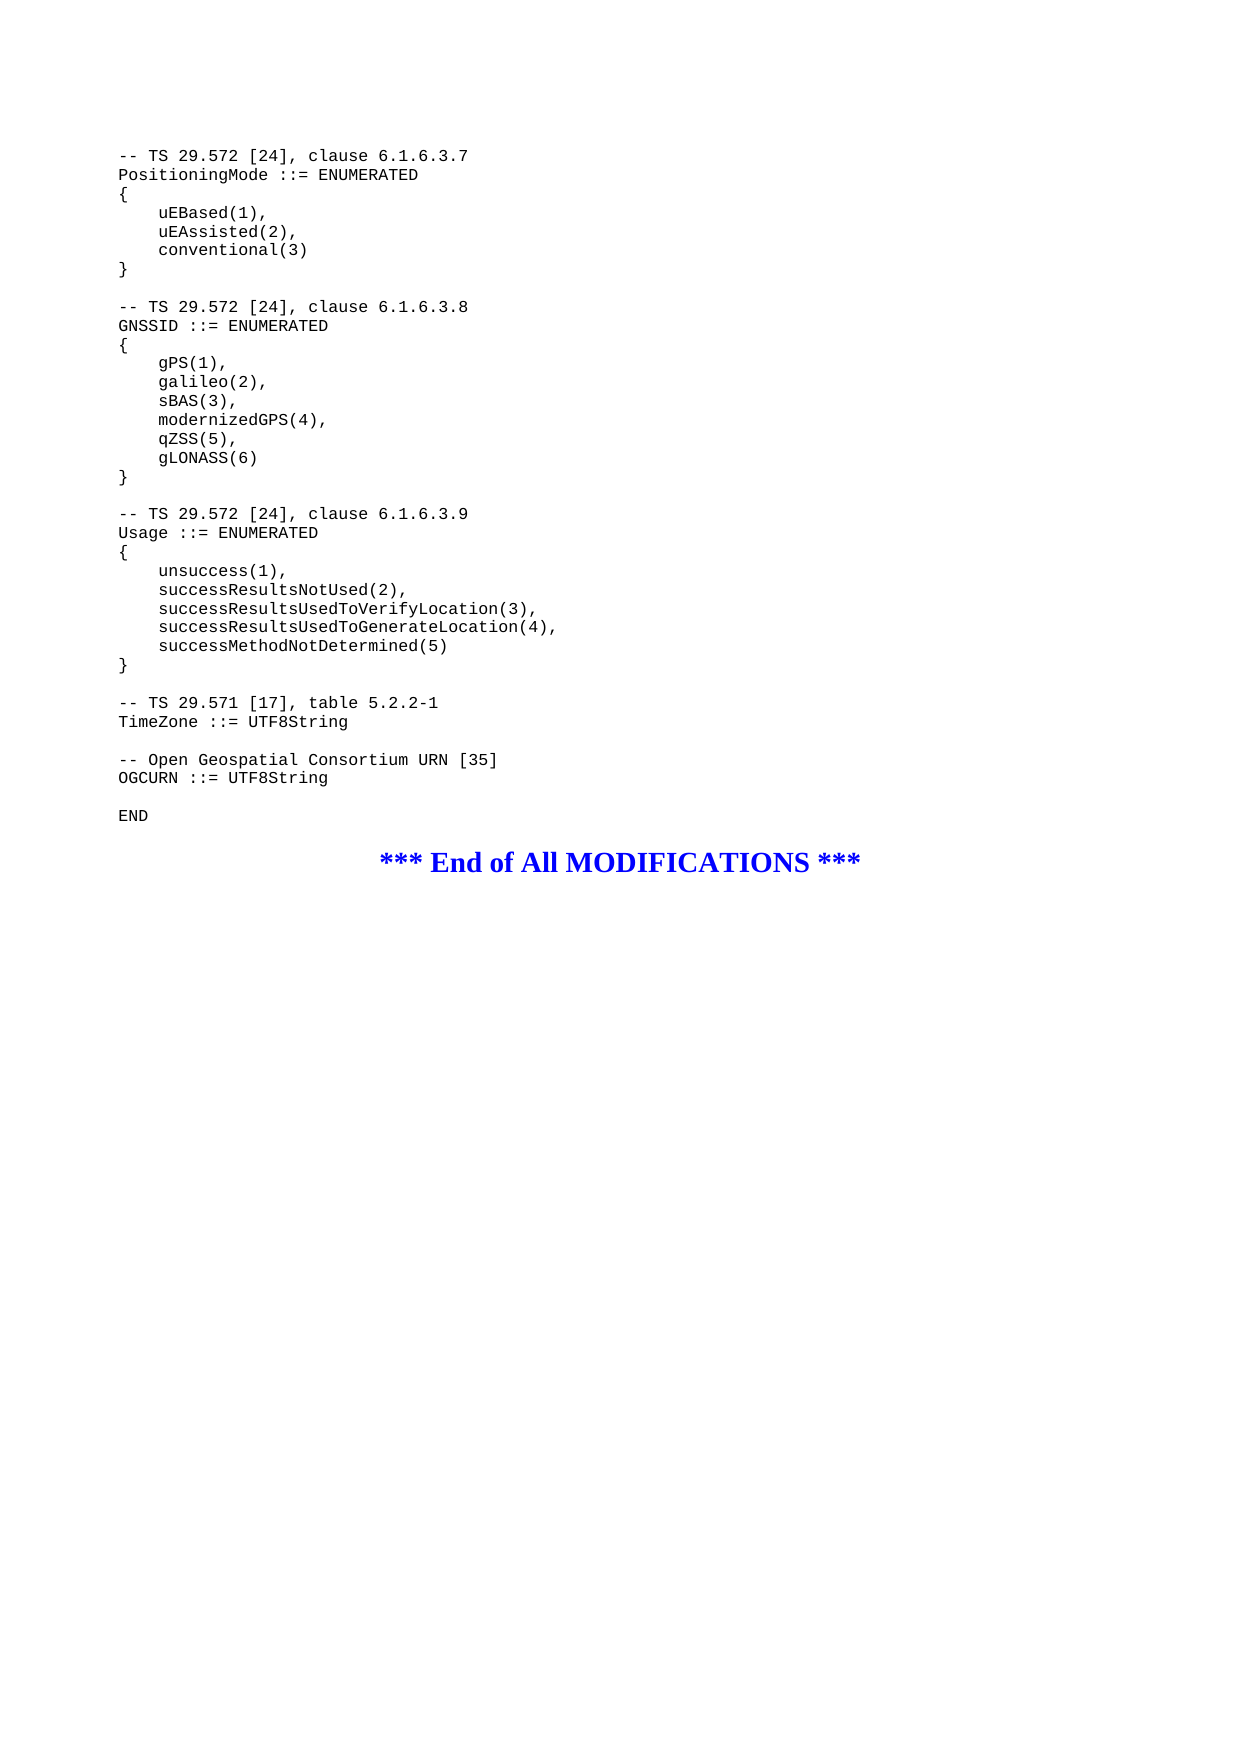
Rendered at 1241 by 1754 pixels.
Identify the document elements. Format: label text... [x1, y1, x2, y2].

text successResultsUsedToVerifyLocation(3), [118, 600, 1122, 619]
text *** End of All MODIFICATIONS *** [118, 845, 1122, 879]
text PositioningMode ::= ENUMERATED [118, 167, 1122, 185]
text successResultsNotUsed(2), [118, 581, 1122, 600]
text gLONASS(6) [118, 449, 1122, 468]
text conventional(3) [118, 242, 1122, 261]
text { [118, 185, 1122, 204]
text -- TS 29.572 [24], clause 6.1.6.3.7 [118, 148, 1122, 167]
text -- Open Geospatial Consortium URN [35] [118, 751, 1122, 770]
text } [118, 261, 1122, 280]
text successResultsUsedToGenerateLocation(4), [118, 619, 1122, 638]
text modernizedGPS(4), [118, 412, 1122, 431]
text { [118, 544, 1122, 562]
text successMethodNotDetermined(5) [118, 638, 1122, 657]
text } [118, 657, 1122, 676]
text unsuccess(1), [118, 562, 1122, 581]
text OGCURN ::= UTF8String [118, 770, 1122, 789]
text uEAssisted(2), [118, 223, 1122, 242]
text END [118, 808, 1122, 826]
text -- TS 29.572 [24], clause 6.1.6.3.9 [118, 506, 1122, 525]
text Usage ::= ENUMERATED [118, 525, 1122, 544]
text { [118, 336, 1122, 355]
text GNSSID ::= ENUMERATED [118, 317, 1122, 336]
text TimeZone ::= UTF8String [118, 713, 1122, 732]
text qZSS(5), [118, 431, 1122, 449]
text -- TS 29.572 [24], clause 6.1.6.3.8 [118, 298, 1122, 317]
text galileo(2), [118, 374, 1122, 393]
text sBAS(3), [118, 393, 1122, 412]
text } [118, 468, 1122, 487]
text gPS(1), [118, 355, 1122, 374]
text -- TS 29.571 [17], table 5.2.2-1 [118, 694, 1122, 713]
text uEBased(1), [118, 204, 1122, 223]
